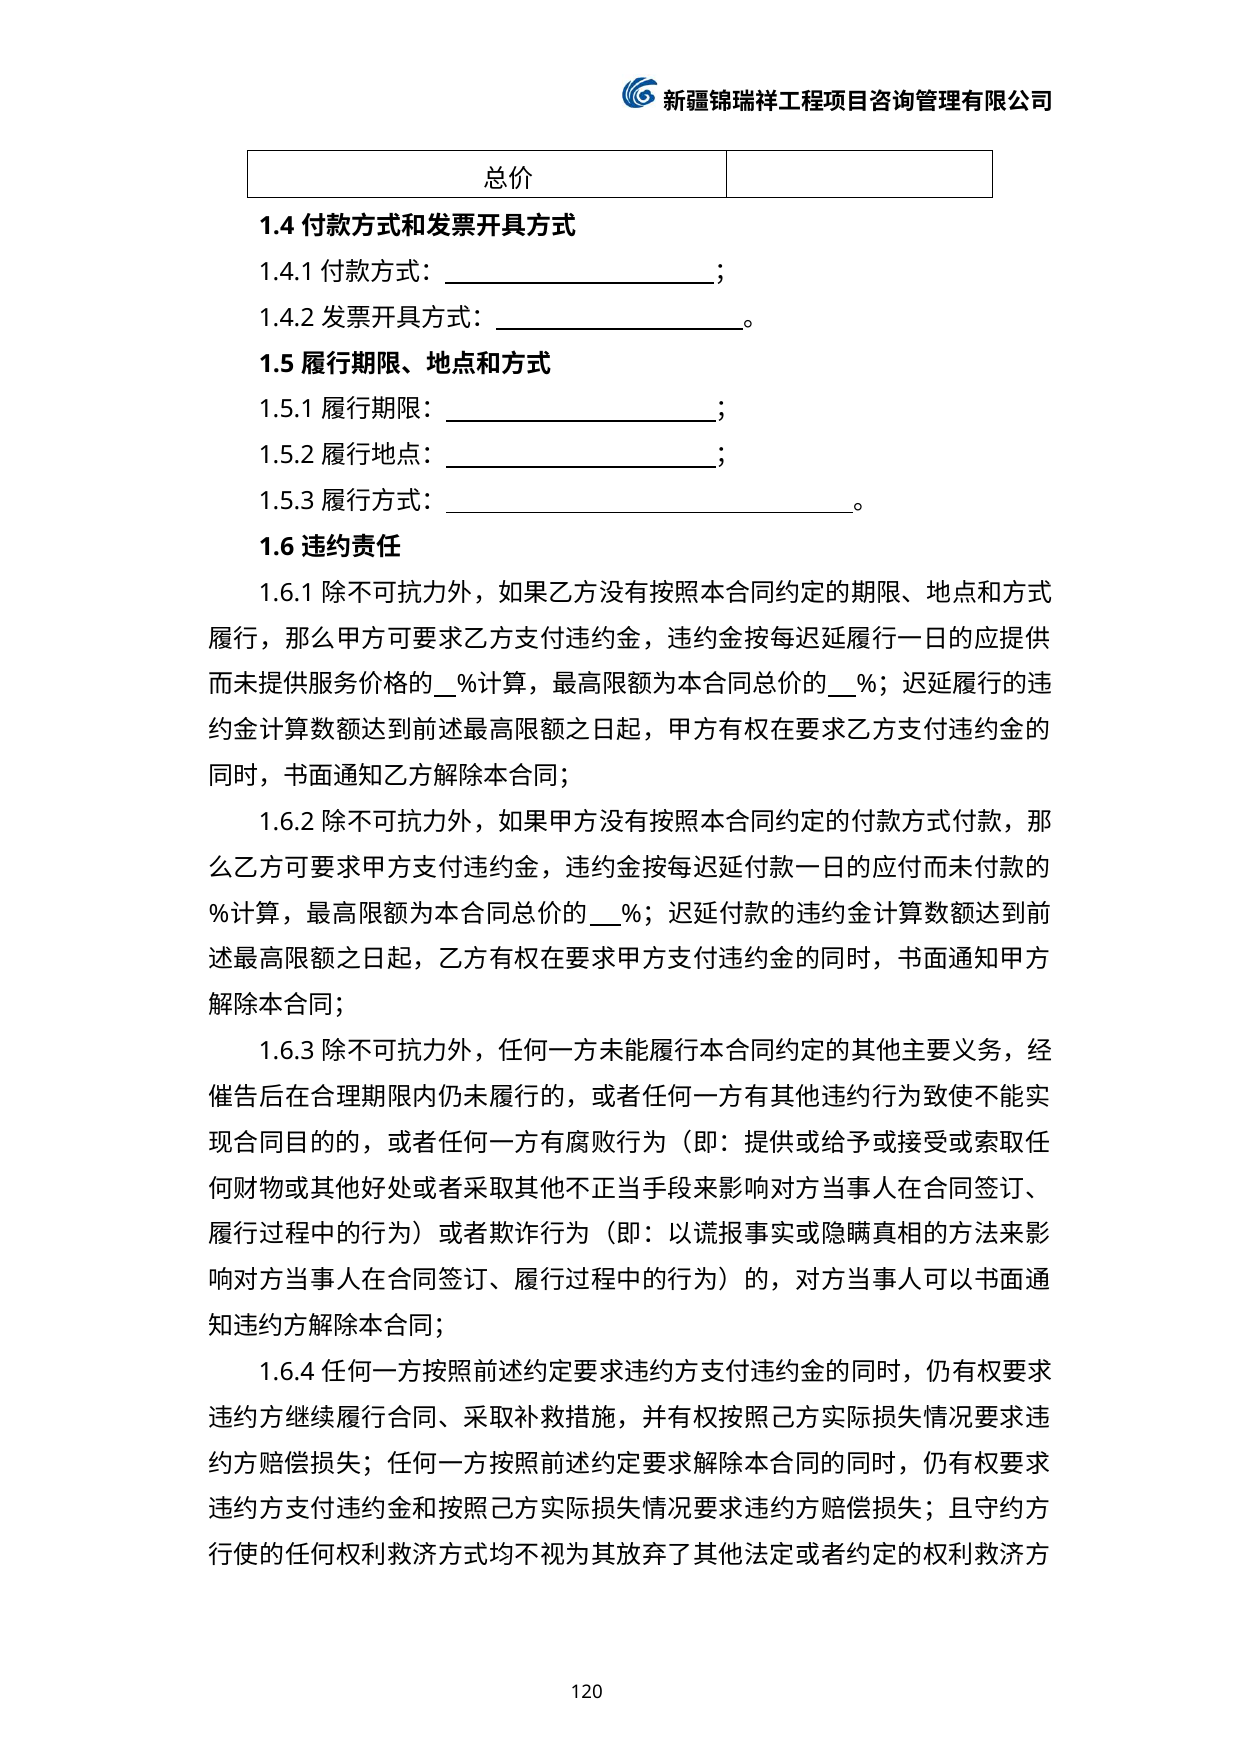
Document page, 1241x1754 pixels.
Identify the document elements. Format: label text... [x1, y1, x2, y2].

text 1.5.1 履行期限： ； [208, 381, 1053, 427]
table_cell [727, 151, 992, 197]
text 1.4 付款方式和发票开具方式 [208, 198, 1053, 244]
text 1.5.2 履行地点： ； [208, 427, 1053, 473]
text 1.6.1 除不可抗力外，如果乙方没有按照本合同约定的期限、地点和方式履行，那么甲方可要求乙方支付违约金，违约金按每迟延履行一日的应提供而未提供服务价格的 %计算，最高限额为本合同总价的 %；迟延履行的违约金计算数额达到前述最高限额之日起，甲方有权在要求乙方支付违约金的同时，书面通知乙方解除本合同； [208, 564, 1053, 794]
text 1.6 违约责任 [208, 519, 1053, 564]
text 1.5.3 履行方式： 。 [208, 473, 1053, 519]
text 1.4.2 发票开具方式： 。 [208, 289, 1053, 335]
table_cell 总价 [248, 151, 726, 197]
text 1.6.3 除不可抗力外，任何一方未能履行本合同约定的其他主要义务，经催告后在合理期限内仍未履行的，或者任何一方有其他违约行为致使不能实现合同目的的，或者任何一方有腐败行为（即：提供或给予或接受或索取任何财物或其他好处或者采取其他不正当手段来影响对方当事人在合同签订、履行过程中的行为）或者欺诈行为（即：以谎报事实或隐瞒真相的方法来影响对方当事人在合同签订、履行过程中的行为）的，对方当事人可以书面通知违约方解除本合同； [208, 1023, 1053, 1344]
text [208, 1344, 1053, 1573]
picture [621, 74, 658, 110]
text 1.6.2 除不可抗力外，如果甲方没有按照本合同约定的付款方式付款，那么乙方可要求甲方支付违约金，违约金按每迟延付款一日的应付而未付款的 %计算，最高限额为本合同总价的 %；迟延付款的违约金计算数额达到前述最高限额之日起，乙方有权在要求甲方支付违约金的同时，书面通知甲方解除本合同； [208, 794, 1053, 1023]
text 1.5 履行期限、地点和方式 [208, 335, 1053, 381]
text 1.4.1付款方式： ； [208, 244, 1053, 289]
